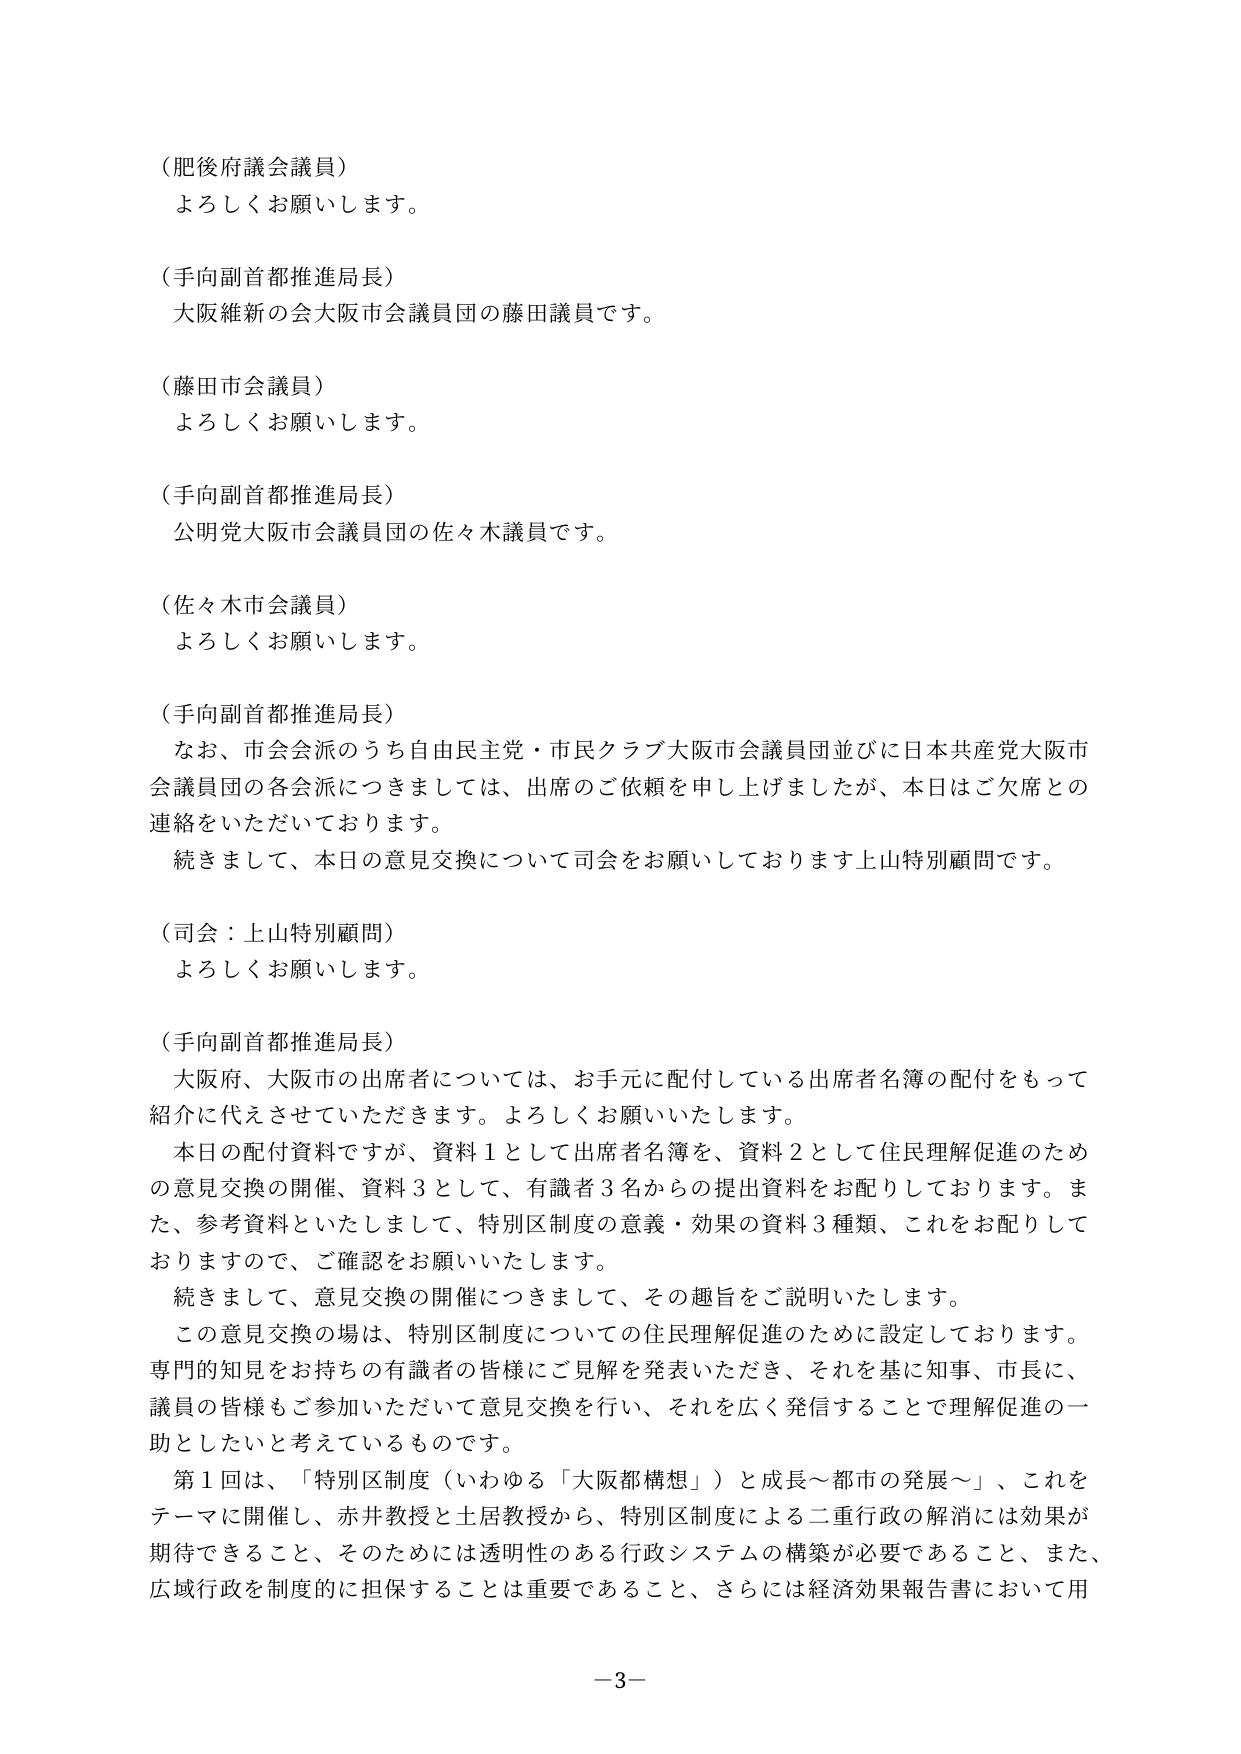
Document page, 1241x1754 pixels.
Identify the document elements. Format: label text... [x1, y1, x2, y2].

text （手向副首都推進局長） [149, 257, 1091, 294]
text （佐々木市会議員） [149, 585, 1091, 622]
text よろしくお願いします。 [149, 403, 1091, 439]
text 本日の配付資料ですが、資料１として出席者名簿を、資料２として住民理解促進のための意見交換の開催、資料３として、有識者３名からの提出資料をお配りしております。また、参考資料といたしまして、特別区制度の意義・効果の資料３種類、これをお配りしておりますので、ご確認をお願いいたします。 [149, 1132, 1091, 1278]
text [149, 1460, 1091, 1606]
text なお、市会会派のうち自由民主党・市民クラブ大阪市会議員団並びに日本共産党大阪市会議員団の各会派につきましては、出席のご依頼を申し上げましたが、本日はご欠席との連絡をいただいております。 [149, 731, 1091, 841]
text 公明党大阪市会議員団の佐々木議員です。 [149, 512, 1091, 549]
text よろしくお願いします。 [149, 950, 1091, 986]
text 大阪維新の会大阪市会議員団の藤田議員です。 [149, 294, 1091, 330]
text よろしくお願いします。 [149, 184, 1091, 221]
text （手向副首都推進局長） [149, 1023, 1091, 1059]
text 続きまして、意見交換の開催につきまして、その趣旨をご説明いたします。 [149, 1278, 1091, 1314]
text （手向副首都推進局長） [149, 695, 1091, 731]
text よろしくお願いします。 [149, 622, 1091, 658]
text （肥後府議会議員） [149, 148, 1091, 184]
text （藤田市会議員） [149, 367, 1091, 403]
text この意見交換の場は、特別区制度についての住民理解促進のために設定しております。専門的知見をお持ちの有識者の皆様にご見解を発表いただき、それを基に知事、市長に、議員の皆様もご参加いただいて意見交換を行い、それを広く発信することで理解促進の一助としたいと考えているものです。 [149, 1314, 1091, 1460]
text （司会：上山特別顧問） [149, 913, 1091, 950]
text （手向副首都推進局長） [149, 476, 1091, 512]
text 大阪府、大阪市の出席者については、お手元に配付している出席者名簿の配付をもって紹介に代えさせていただきます。よろしくお願いいたします。 [149, 1059, 1091, 1132]
text 続きまして、本日の意見交換について司会をお願いしております上山特別顧問です。 [149, 841, 1091, 877]
